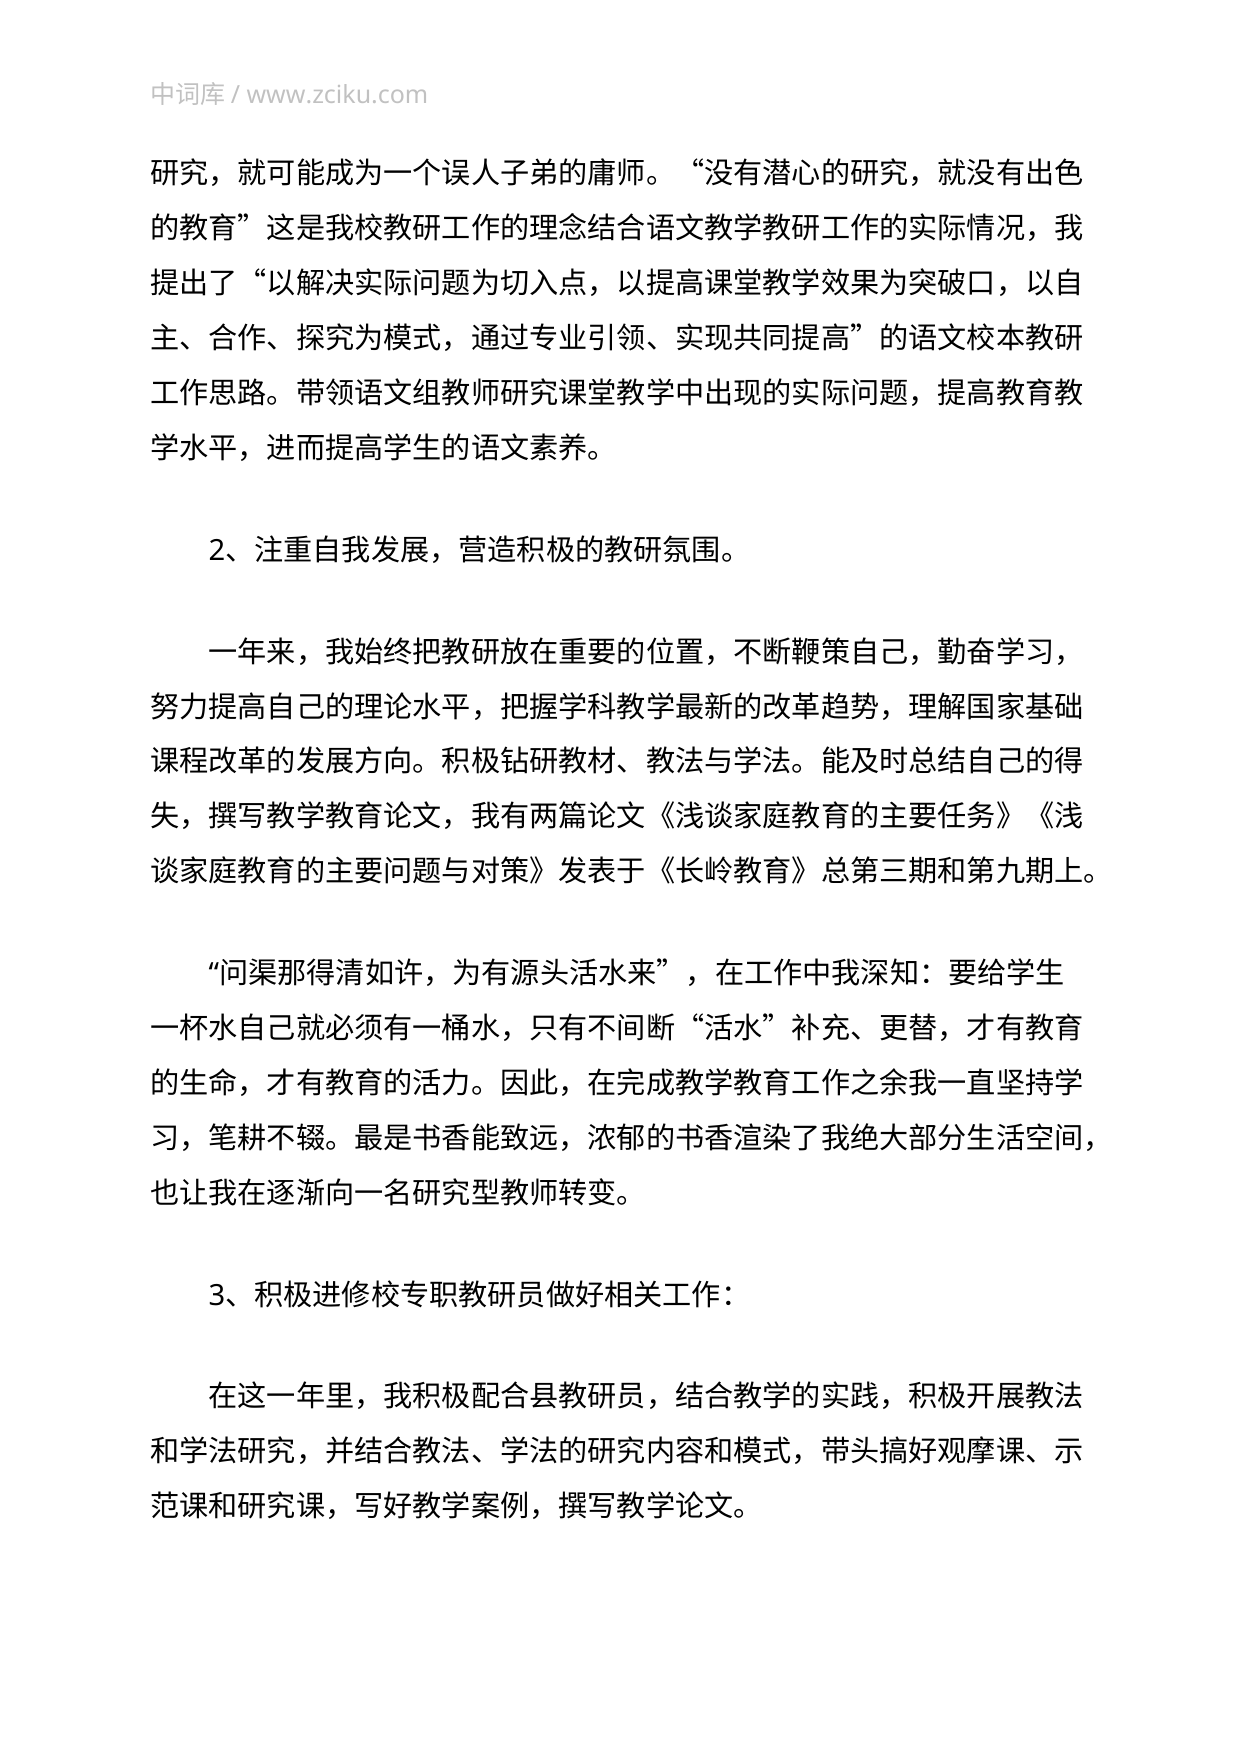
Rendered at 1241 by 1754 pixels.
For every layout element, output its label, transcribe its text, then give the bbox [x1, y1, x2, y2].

text 2、注重自我发展，营造积极的教研氛围。 [150, 526, 1090, 569]
text “问渠那得清如许，为有源头活水来”，在工作中我深知：要给学生一杯水自己就必须有一桶水，只有不间断“活水”补充、更替，才有教育的生命，才有教育的活力。因此，在完成教学教育工作之余我一直坚持学习，笔耕不辍。最是书香能致远，浓郁的书香渲染了我绝大部分生活空间，也让我在逐渐向一名研究型教师转变。 [150, 949, 1090, 1212]
text 在这一年里，我积极配合县教研员，结合教学的实践，积极开展教法和学法研究，并结合教法、学法的研究内容和模式，带头搞好观摩课、示范课和研究课，写好教学案例，撰写教学论文。 [150, 1373, 1090, 1525]
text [150, 150, 1090, 467]
text 一年来，我始终把教研放在重要的位置，不断鞭策自己，勤奋学习，努力提高自己的理论水平，把握学科教学最新的改革趋势，理解国家基础课程改革的发展方向。积极钻研教材、教法与学法。能及时总结自己的得失，撰写教学教育论文，我有两篇论文《浅谈家庭教育的主要任务》《浅谈家庭教育的主要问题与对策》发表于《长岭教育》总第三期和第九期上。 [150, 628, 1090, 890]
text 3、积极进修校专职教研员做好相关工作： [150, 1271, 1090, 1313]
